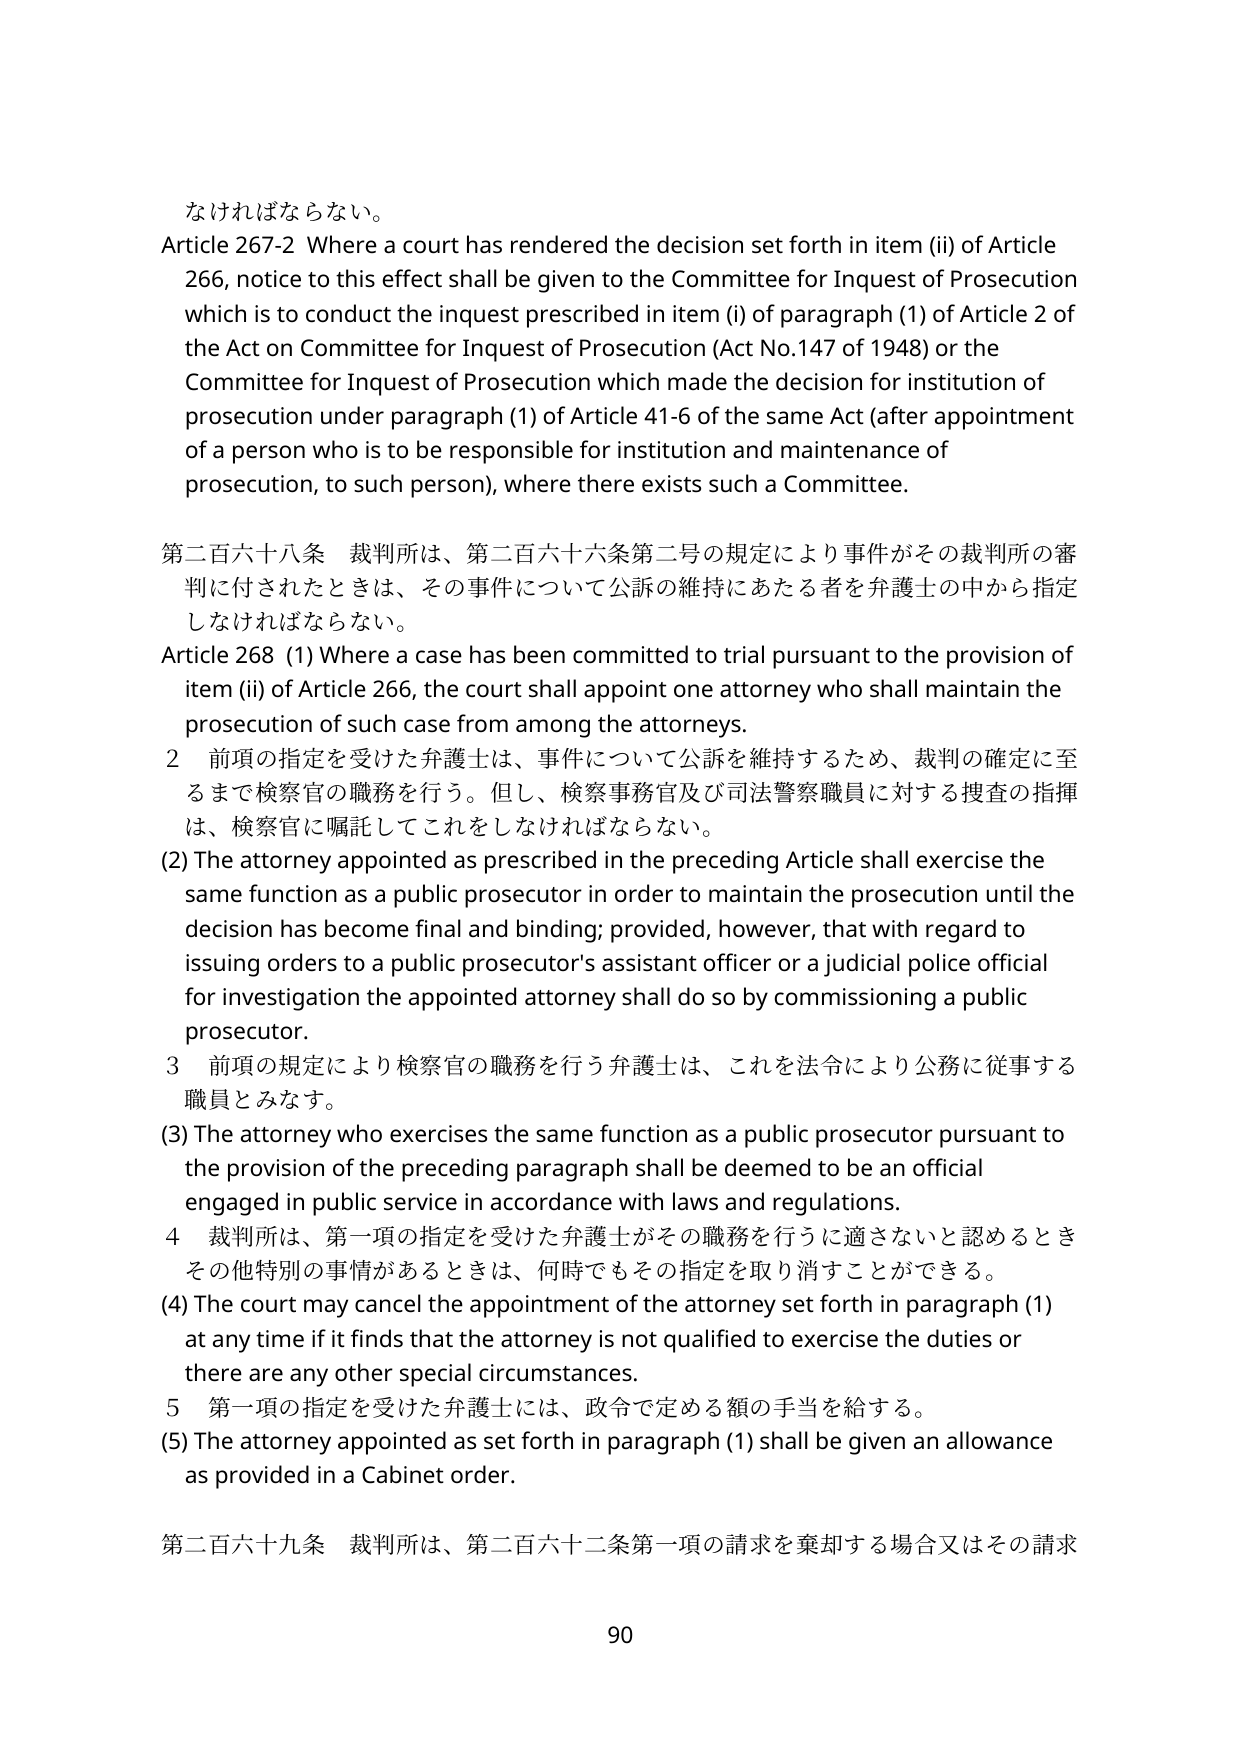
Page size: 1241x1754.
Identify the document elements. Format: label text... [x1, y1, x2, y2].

text (3) The attorney who exercises the same function as a public prosecutor pursuant to the provision of the preceding paragraph shall be deemed to be an official engaged in public service in accordance with laws and regulations. [161, 1116, 1079, 1219]
text ４ 裁判所は、第一項の指定を受けた弁護士がその職務を行うに適さないと認めるときその他特別の事情があるときは、何時でもその指定を取り消すことができる。 [161, 1219, 1079, 1287]
text ２ 前項の指定を受けた弁護士は、事件について公訴を維持するため、裁判の確定に至るまで検察官の職務を行う。但し、検察事務官及び司法警察職員に対する捜査の指揮は、検察官に嘱託してこれをしなければならない。 [161, 740, 1079, 843]
text Article 268 (1) Where a case has been committed to trial pursuant to the provision of item (ii) of Article 266, the court shall appoint one attorney who shall maintain the prosecution of such case from among the attorneys. [161, 638, 1079, 740]
text 第二百六十八条 裁判所は、第二百六十六条第二号の規定により事件がその裁判所の審判に付されたときは、その事件について公訴の維持にあたる者を弁護士の中から指定しなければならない。 [161, 535, 1079, 638]
text ３ 前項の規定により検察官の職務を行う弁護士は、これを法令により公務に従事する職員とみなす。 [161, 1048, 1079, 1116]
text (5) The attorney appointed as set forth in paragraph (1) shall be given an allowance as provided in a Cabinet order. [161, 1424, 1079, 1492]
text Article 267-2 Where a court has rendered the decision set forth in item (ii) of Article 266, notice to this effect shall be given to the Committee for Inquest of Prosecution which is to conduct the inquest prescribed in item (i) of paragraph (1) of Article 2 of the Act on Committee for Inquest of Prosecution (Act No.147 of 1948) or the Committee for Inquest of Prosecution which made the decision for institution of prosecution under paragraph (1) of Article 41-6 of the same Act (after appointment of a person who is to be responsible for institution and maintenance of prosecution, to such person), where there exists such a Committee. [161, 228, 1079, 501]
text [161, 194, 1079, 228]
text (4) The court may cancel the appointment of the attorney set forth in paragraph (1) at any time if it finds that the attorney is not qualified to exercise the duties or there are any other special circumstances. [161, 1287, 1079, 1389]
text (2) The attorney appointed as prescribed in the preceding Article shall exercise the same function as a public prosecutor in order to maintain the prosecution until the decision has become final and binding; provided, however, that with regard to issuing orders to a public prosecutor's assistant officer or a judicial police official for investigation the appointed attorney shall do so by commissioning a public prosecutor. [161, 843, 1079, 1048]
text ５ 第一項の指定を受けた弁護士には、政令で定める額の手当を給する。 [161, 1389, 1079, 1424]
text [161, 1526, 1079, 1560]
